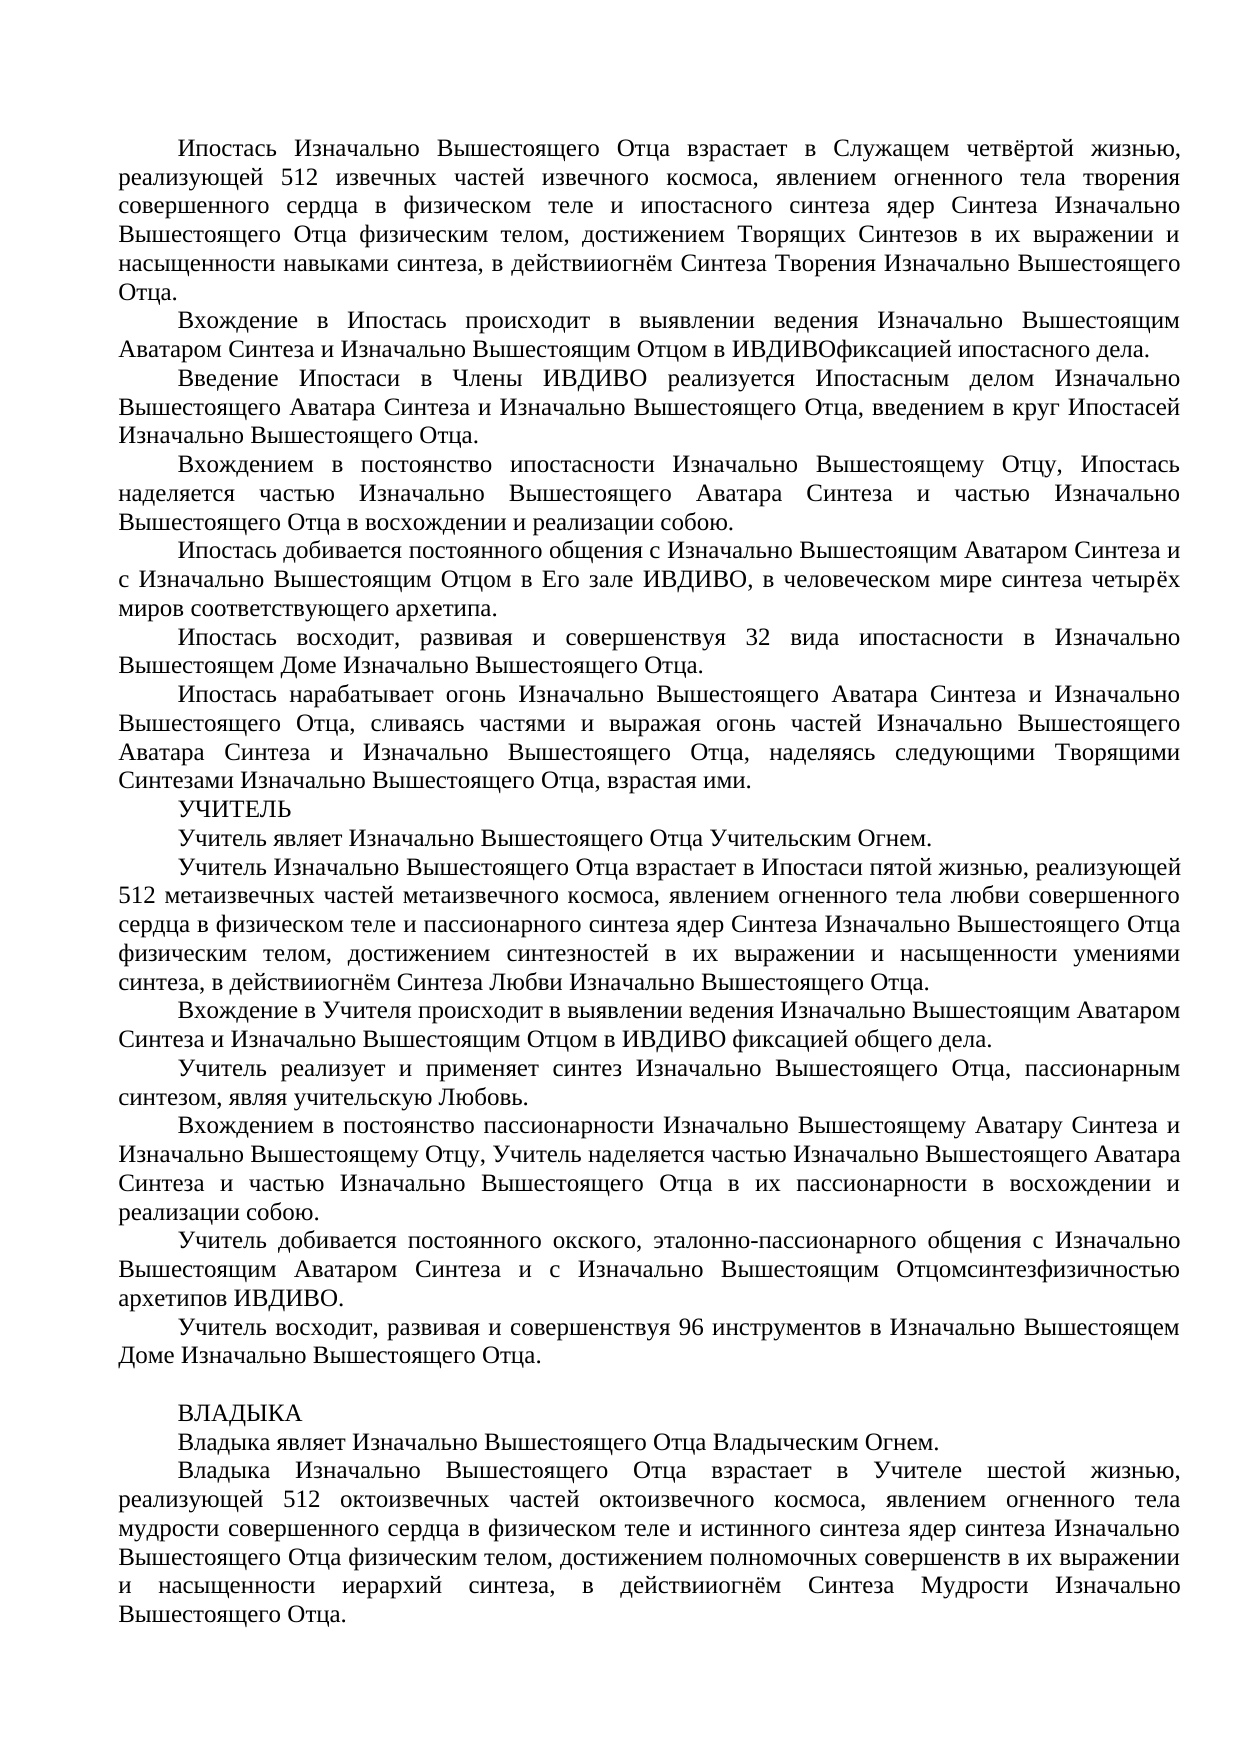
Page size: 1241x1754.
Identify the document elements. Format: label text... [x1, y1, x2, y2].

text Учитель являет Изначально Вышестоящего Отца Учительским Огнем. [118, 823, 1181, 852]
text Владыка являет Изначально Вышестоящего Отца Владыческим Огнем. [118, 1427, 1181, 1455]
text Учитель Изначально Вышестоящего Отца взрастает в Ипостаси пятой жизнью, реализующей 512 метаизвечных частей метаизвечного космоса, явлением огненного тела любви совершенного сердца в физическом теле и пассионарного синтеза ядер Синтеза Изначально Вышестоящего Отца физическим телом, достижением синтезностей в их выражении и насыщенности умениями синтеза, в действииогнём Синтеза Любви Изначально Вышестоящего Отца. [118, 852, 1181, 995]
text Ипостась добивается постоянного общения с Изначально Вышестоящим Аватаром Синтеза и с Изначально Вышестоящим Отцом в Его зале ИВДИВО, в человеческом мире синтеза четырёх миров соответствующего архетипа. [118, 535, 1181, 622]
text Ипостась нарабатывает огонь Изначально Вышестоящего Аватара Синтеза и Изначально Вышестоящего Отца, сливаясь частями и выражая огонь частей Изначально Вышестоящего Аватара Синтеза и Изначально Вышестоящего Отца, наделяясь следующими Творящими Синтезами Изначально Вышестоящего Отца, взрастая ими. [118, 679, 1181, 794]
text УЧИТЕЛЬ [118, 794, 1181, 823]
text ВЛАДЫКА [118, 1398, 1181, 1427]
text Ипостась восходит, развивая и совершенствуя 32 вида ипостасности в Изначально Вышестоящем Доме Изначально Вышестоящего Отца. [118, 622, 1181, 679]
text Ипостась Изначально Вышестоящего Отца взрастает в Служащем четвёртой жизнью, реализующей 512 извечных частей извечного космоса, явлением огненного тела творения совершенного сердца в физическом теле и ипостасного синтеза ядер Синтеза Изначально Вышестоящего Отца физическим телом, достижением Творящих Синтезов в их выражении и насыщенности навыками синтеза, в действииогнём Синтеза Творения Изначально Вышестоящего Отца. [118, 133, 1181, 305]
text Учитель реализует и применяет синтез Изначально Вышестоящего Отца, пассионарным синтезом, являя учительскую Любовь. [118, 1053, 1181, 1110]
text Учитель восходит, развивая и совершенствуя 96 инструментов в Изначально Вышестоящем Доме Изначально Вышестоящего Отца. [118, 1312, 1181, 1369]
text Владыка Изначально Вышестоящего Отца взрастает в Учителе шестой жизнью, реализующей 512 октоизвечных частей октоизвечного космоса, явлением огненного тела мудрости совершенного сердца в физическом теле и истинного синтеза ядер синтеза Изначально Вышестоящего Отца физическим телом, достижением полномочных совершенств в их выражении и насыщенности иерархий синтеза, в действииогнём Синтеза Мудрости Изначально Вышестоящего Отца. [118, 1455, 1181, 1628]
text Вхождение в Ипостась происходит в выявлении ведения Изначально Вышестоящим Аватаром Синтеза и Изначально Вышестоящим Отцом в ИВДИВОфиксацией ипостасного дела. [118, 305, 1181, 363]
text Учитель добивается постоянного окского, эталонно-пассионарного общения с Изначально Вышестоящим Аватаром Синтеза и с Изначально Вышестоящим Отцомсинтезфизичностью архетипов ИВДИВО. [118, 1225, 1181, 1312]
text Введение Ипостаси в Члены ИВДИВО реализуется Ипостасным делом Изначально Вышестоящего Аватара Синтеза и Изначально Вышестоящего Отца, введением в круг Ипостасей Изначально Вышестоящего Отца. [118, 363, 1181, 449]
text Вхождение в Учителя происходит в выявлении ведения Изначально Вышестоящим Аватаром Синтеза и Изначально Вышестоящим Отцом в ИВДИВО фиксацией общего дела. [118, 995, 1181, 1053]
text Вхождением в постоянство ипостасности Изначально Вышестоящему Отцу, Ипостась наделяется частью Изначально Вышестоящего Аватара Синтеза и частью Изначально Вышестоящего Отца в восхождении и реализации собою. [118, 449, 1181, 535]
text Вхождением в постоянство пассионарности Изначально Вышестоящему Аватару Синтеза и Изначально Вышестоящему Отцу, Учитель наделяется частью Изначально Вышестоящего Аватара Синтеза и частью Изначально Вышестоящего Отца в их пассионарности в восхождении и реализации собою. [118, 1110, 1181, 1225]
